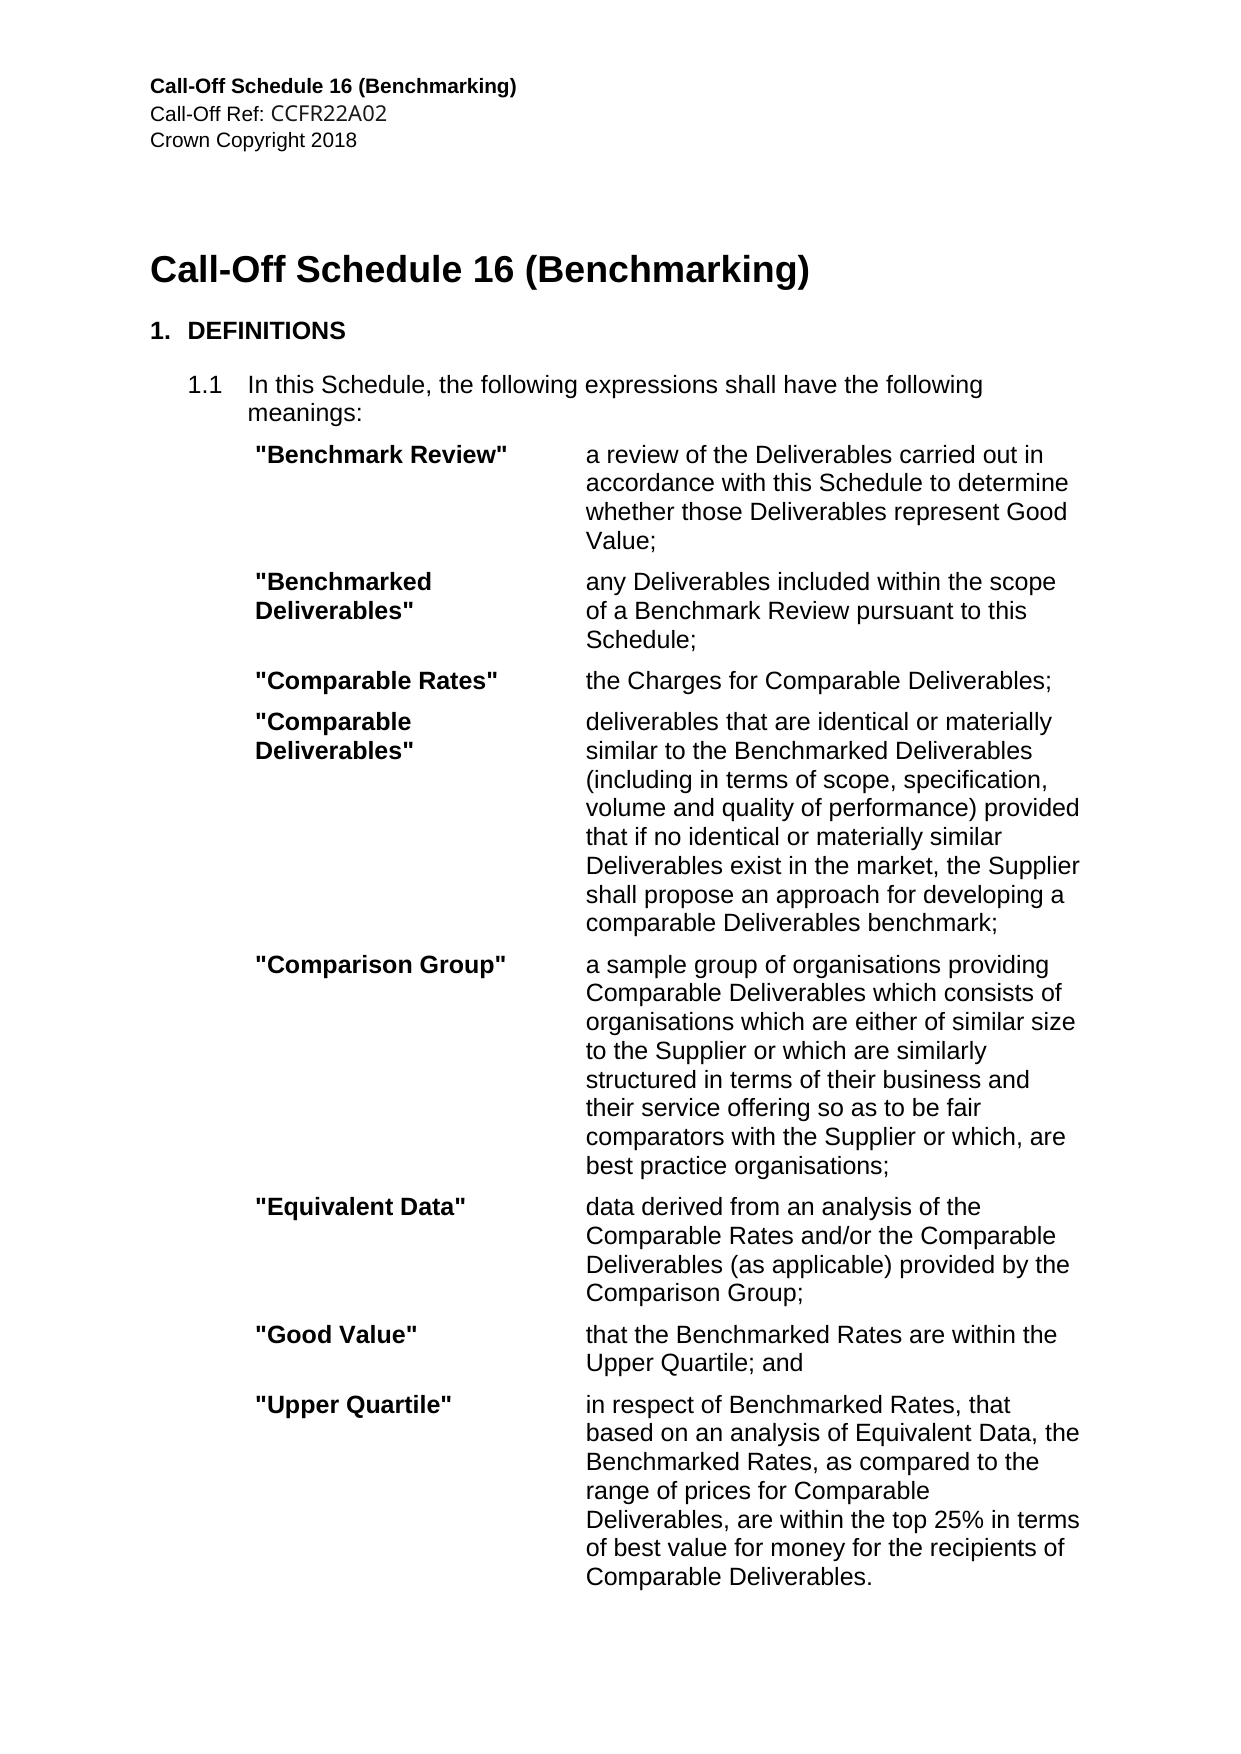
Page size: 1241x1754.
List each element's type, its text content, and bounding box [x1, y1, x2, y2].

text In this Schedule, the following expressions shall have the following meanings: [187, 369, 1090, 427]
table_header "Benchmark Review" [255, 440, 557, 567]
table_cell "Equivalent Data" [255, 1192, 557, 1319]
table_cell "Upper Quartile" [255, 1390, 557, 1603]
table_cell "Comparable Rates" [255, 666, 557, 707]
table_cell "Good Value" [255, 1320, 557, 1389]
table_cell deliverables that are identical or materially similar to the Benchmarked Deliverables (including in terms of scope, specification, volume and quality of performance) provided that if no identical or materially similar Deliverables exist in the market, the Supplier shall propose an approach for developing a comparable Deliverables benchmark; [557, 707, 1092, 949]
table_cell a sample group of organisations providing Comparable Deliverables which consists of organisations which are either of similar size to the Supplier or which are similarly structured in terms of their business and their service offering so as to be fair comparators with the Supplier or which, are best practice organisations; [557, 950, 1092, 1192]
text Call-Off Schedule 16 (Benchmarking) [150, 248, 1090, 291]
table_cell in respect of Benchmarked Rates, that based on an analysis of Equivalent Data, the Benchmarked Rates, as compared to the range of prices for Comparable Deliverables, are within the top 25% in terms of best value for money for the recipients of Comparable Deliverables. [557, 1390, 1092, 1603]
table_cell "Comparison Group" [255, 950, 557, 1192]
subtitle DEFINITIONS [150, 316, 1090, 344]
table_cell "Comparable Deliverables" [255, 707, 557, 949]
table_cell that the Benchmarked Rates are within the Upper Quartile; and [557, 1320, 1092, 1389]
table_cell any Deliverables included within the scope of a Benchmark Review pursuant to this Schedule; [557, 567, 1092, 666]
table_cell "Benchmarked Deliverables" [255, 567, 557, 666]
table_cell data derived from an analysis of the Comparable Rates and/or the Comparable Deliverables (as applicable) provided by the Comparison Group; [557, 1192, 1092, 1319]
table_header a review of the Deliverables carried out in accordance with this Schedule to determine whether those Deliverables represent Good Value; [557, 440, 1092, 567]
table_cell the Charges for Comparable Deliverables; [557, 666, 1092, 707]
